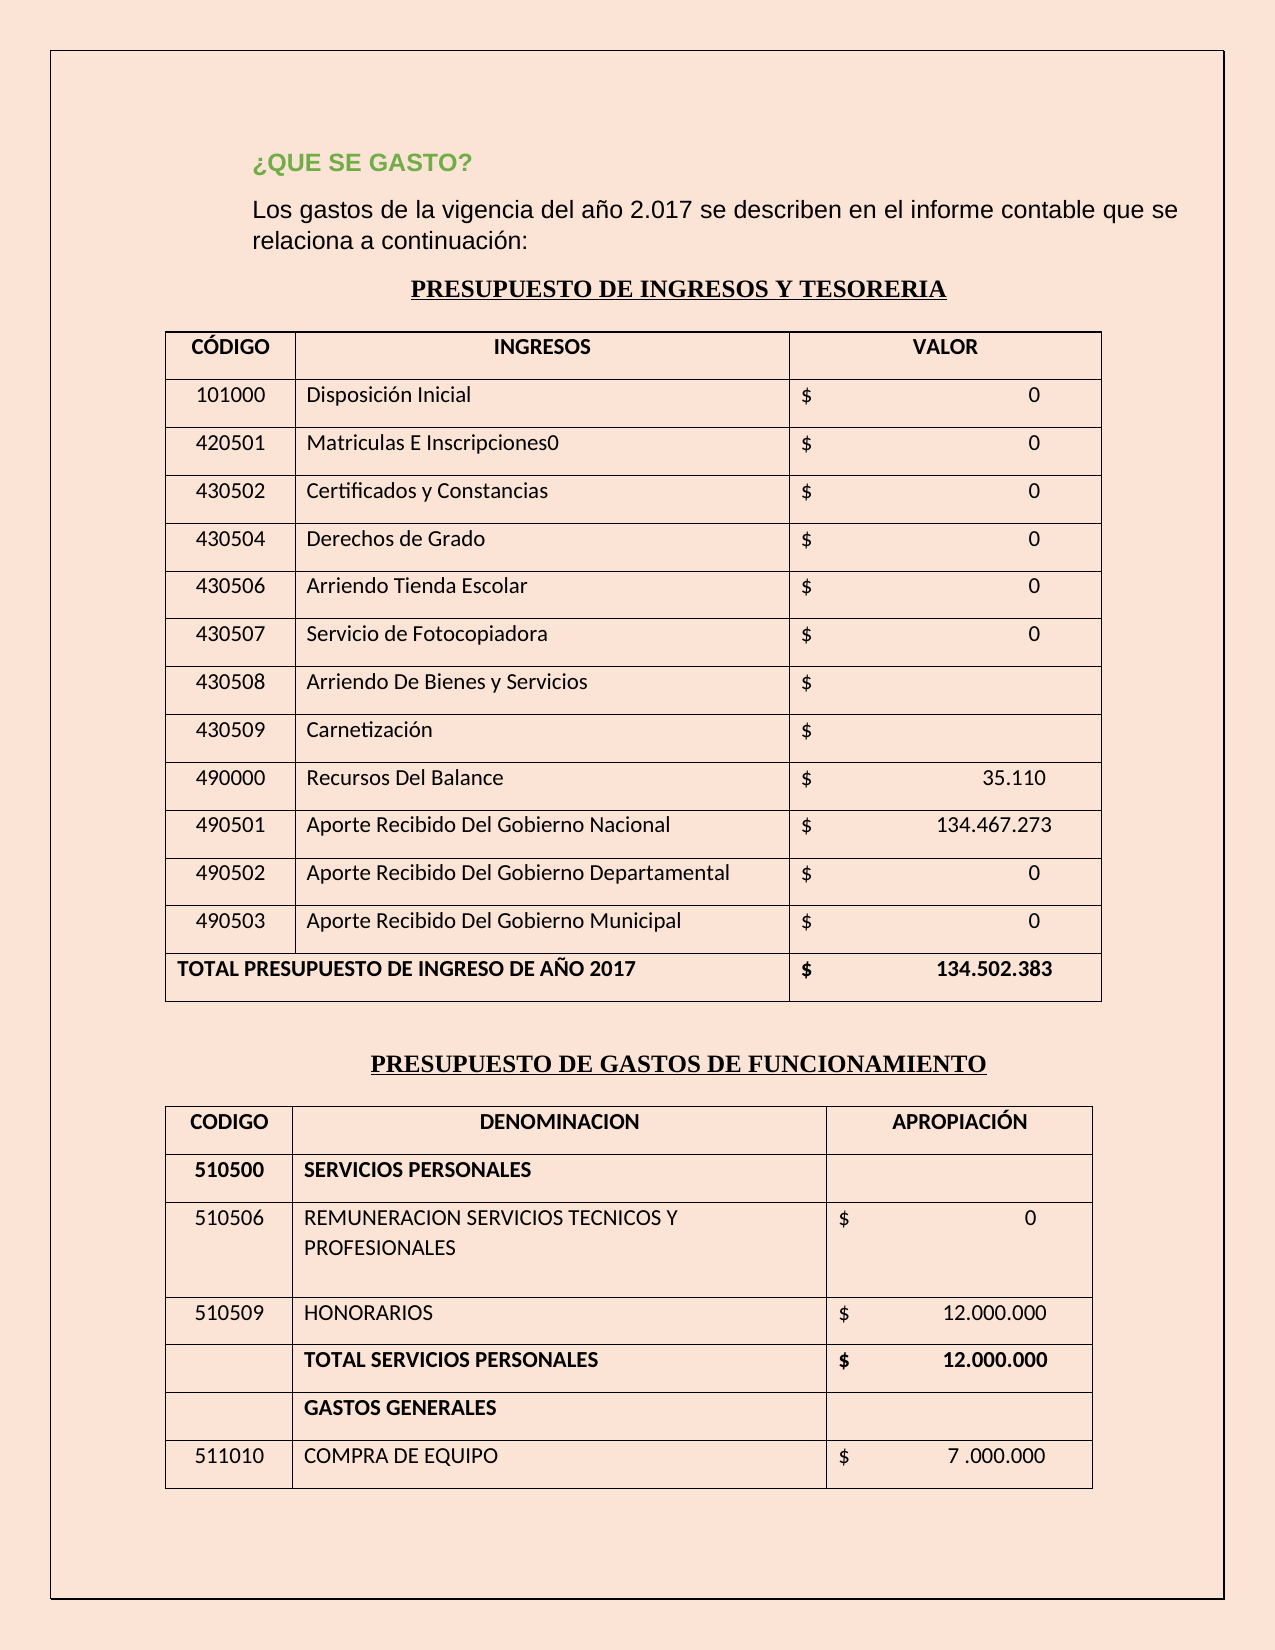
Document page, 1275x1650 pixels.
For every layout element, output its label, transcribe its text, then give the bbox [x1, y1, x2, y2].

table_header CÓDIGO [166, 333, 295, 379]
text PRESUPUESTO DE GASTOS DE FUNCIONAMIENTO [177, 1049, 1180, 1077]
table_cell Servicio de Fotocopiadora [296, 619, 789, 666]
table_cell 430509 [166, 715, 295, 762]
table_cell $ 0 [790, 859, 1101, 905]
table_header DENOMINACION [293, 1107, 826, 1154]
table_cell 430506 [166, 572, 295, 618]
table_cell $ 0 [827, 1203, 1092, 1297]
table_header CODIGO [166, 1107, 292, 1154]
table_cell $ 0 [790, 906, 1101, 953]
table_cell 490503 [166, 906, 295, 953]
table_cell [166, 1345, 292, 1392]
table_cell TOTAL SERVICIOS PERSONALES [293, 1345, 826, 1392]
table_cell HONORARIOS [293, 1298, 826, 1344]
table_cell 490502 [166, 859, 295, 905]
text ¿QUE SE GASTO? [252, 147, 1180, 176]
table_cell $ 12.000.000 [827, 1298, 1092, 1344]
table_cell GASTOS GENERALES [293, 1393, 826, 1440]
table_cell 490000 [166, 763, 295, 809]
table_cell Derechos de Grado [296, 524, 789, 571]
table_cell Carnetización [296, 715, 789, 762]
table_cell REMUNERACION SERVICIOS TECNICOS Y PROFESIONALES [293, 1203, 826, 1297]
table_cell Aporte Recibido Del Gobierno Municipal [296, 906, 789, 953]
table_cell 490501 [166, 811, 295, 857]
table_cell $ 0 [790, 476, 1101, 523]
table_cell 430502 [166, 476, 295, 523]
text Los gastos de la vigencia del año 2.017 se describen en el informe contable que se relaciona a continuación: [252, 195, 1180, 255]
table_cell Aporte Recibido Del Gobierno Departamental [296, 859, 789, 905]
table_cell [166, 1393, 292, 1440]
table_cell 511010 [166, 1441, 292, 1488]
table_cell $ 7 .000.000 [827, 1441, 1092, 1488]
table_cell $ 134.467.273 [790, 811, 1101, 857]
table_cell Recursos Del Balance [296, 763, 789, 809]
table_cell 510506 [166, 1203, 292, 1297]
table_cell [827, 1155, 1092, 1202]
table_cell Certificados y Constancias [296, 476, 789, 523]
table_cell $ 0 [790, 572, 1101, 618]
table_cell $ 12.000.000 [827, 1345, 1092, 1392]
table_cell 101000 [166, 380, 295, 427]
table_cell 430508 [166, 667, 295, 714]
table_cell 430504 [166, 524, 295, 571]
table_cell SERVICIOS PERSONALES [293, 1155, 826, 1202]
table_cell $ 0 [790, 428, 1101, 475]
table_header APROPIACIÓN [827, 1107, 1092, 1154]
table_cell Disposición Inicial [296, 380, 789, 427]
table_cell $ [790, 715, 1101, 762]
table_cell $ 134.502.383 [790, 954, 1101, 1001]
table_cell Aporte Recibido Del Gobierno Nacional [296, 811, 789, 857]
table_cell $ 0 [790, 380, 1101, 427]
table_cell $ 0 [790, 619, 1101, 666]
table_cell [827, 1393, 1092, 1440]
table_cell TOTAL PRESUPUESTO DE INGRESO DE AÑO 2017 [166, 954, 789, 1001]
text PRESUPUESTO DE INGRESOS Y TESORERIA [177, 274, 1180, 303]
table_cell $ 35.110 [790, 763, 1101, 809]
table_cell $ 0 [790, 524, 1101, 571]
table_cell 420501 [166, 428, 295, 475]
table_cell $ [790, 667, 1101, 714]
table_cell 510509 [166, 1298, 292, 1344]
table_cell Matriculas E Inscripciones0 [296, 428, 789, 475]
table_header VALOR [790, 333, 1101, 379]
table_cell Arriendo De Bienes y Servicios [296, 667, 789, 714]
table_cell COMPRA DE EQUIPO [293, 1441, 826, 1488]
table_cell 430507 [166, 619, 295, 666]
table_header INGRESOS [296, 333, 789, 379]
table_cell 510500 [166, 1155, 292, 1202]
table_cell Arriendo Tienda Escolar [296, 572, 789, 618]
